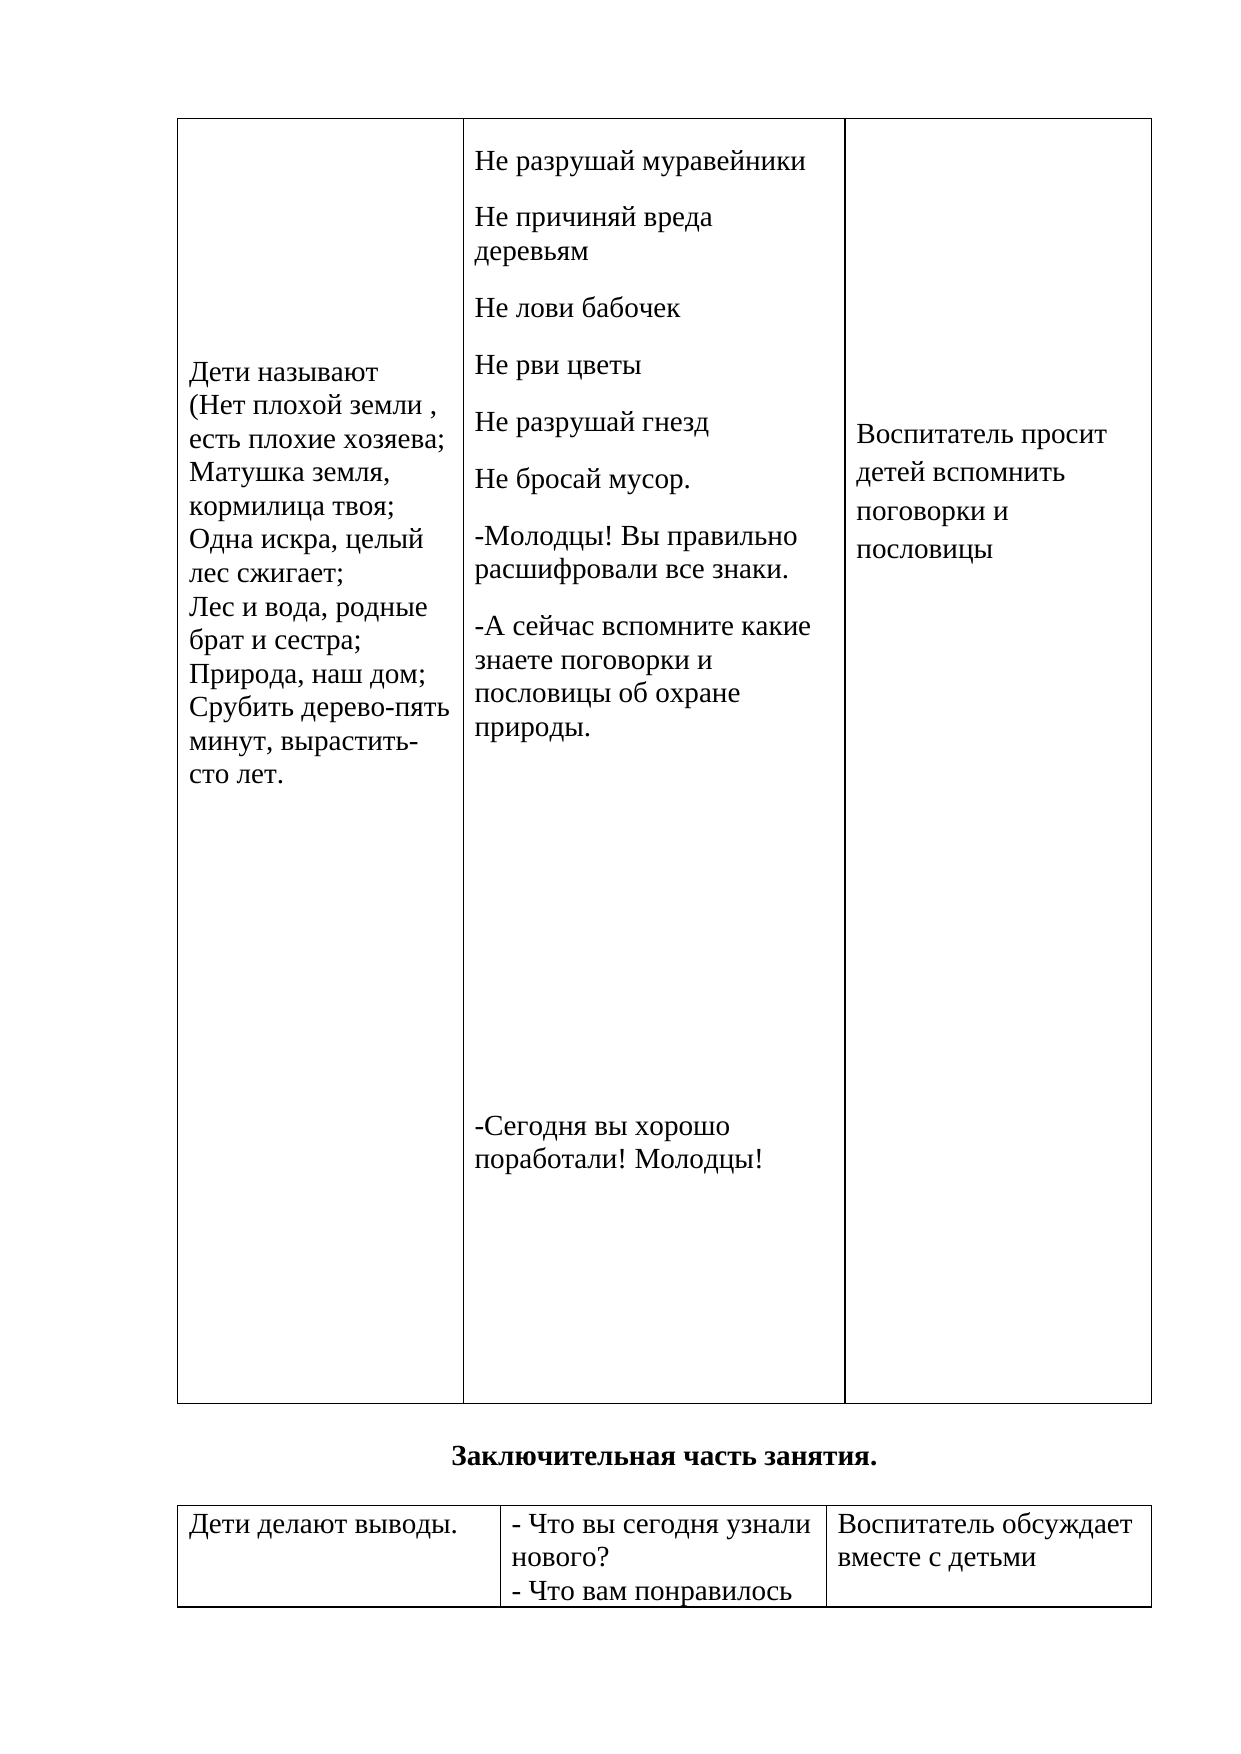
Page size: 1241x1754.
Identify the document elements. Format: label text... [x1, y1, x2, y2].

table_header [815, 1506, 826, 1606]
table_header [846, 119, 1151, 1403]
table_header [178, 119, 463, 1403]
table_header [464, 119, 844, 1403]
text Заключительная часть занятия. [177, 1438, 1152, 1471]
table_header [178, 1506, 500, 1606]
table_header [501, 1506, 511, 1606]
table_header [827, 1506, 1151, 1606]
